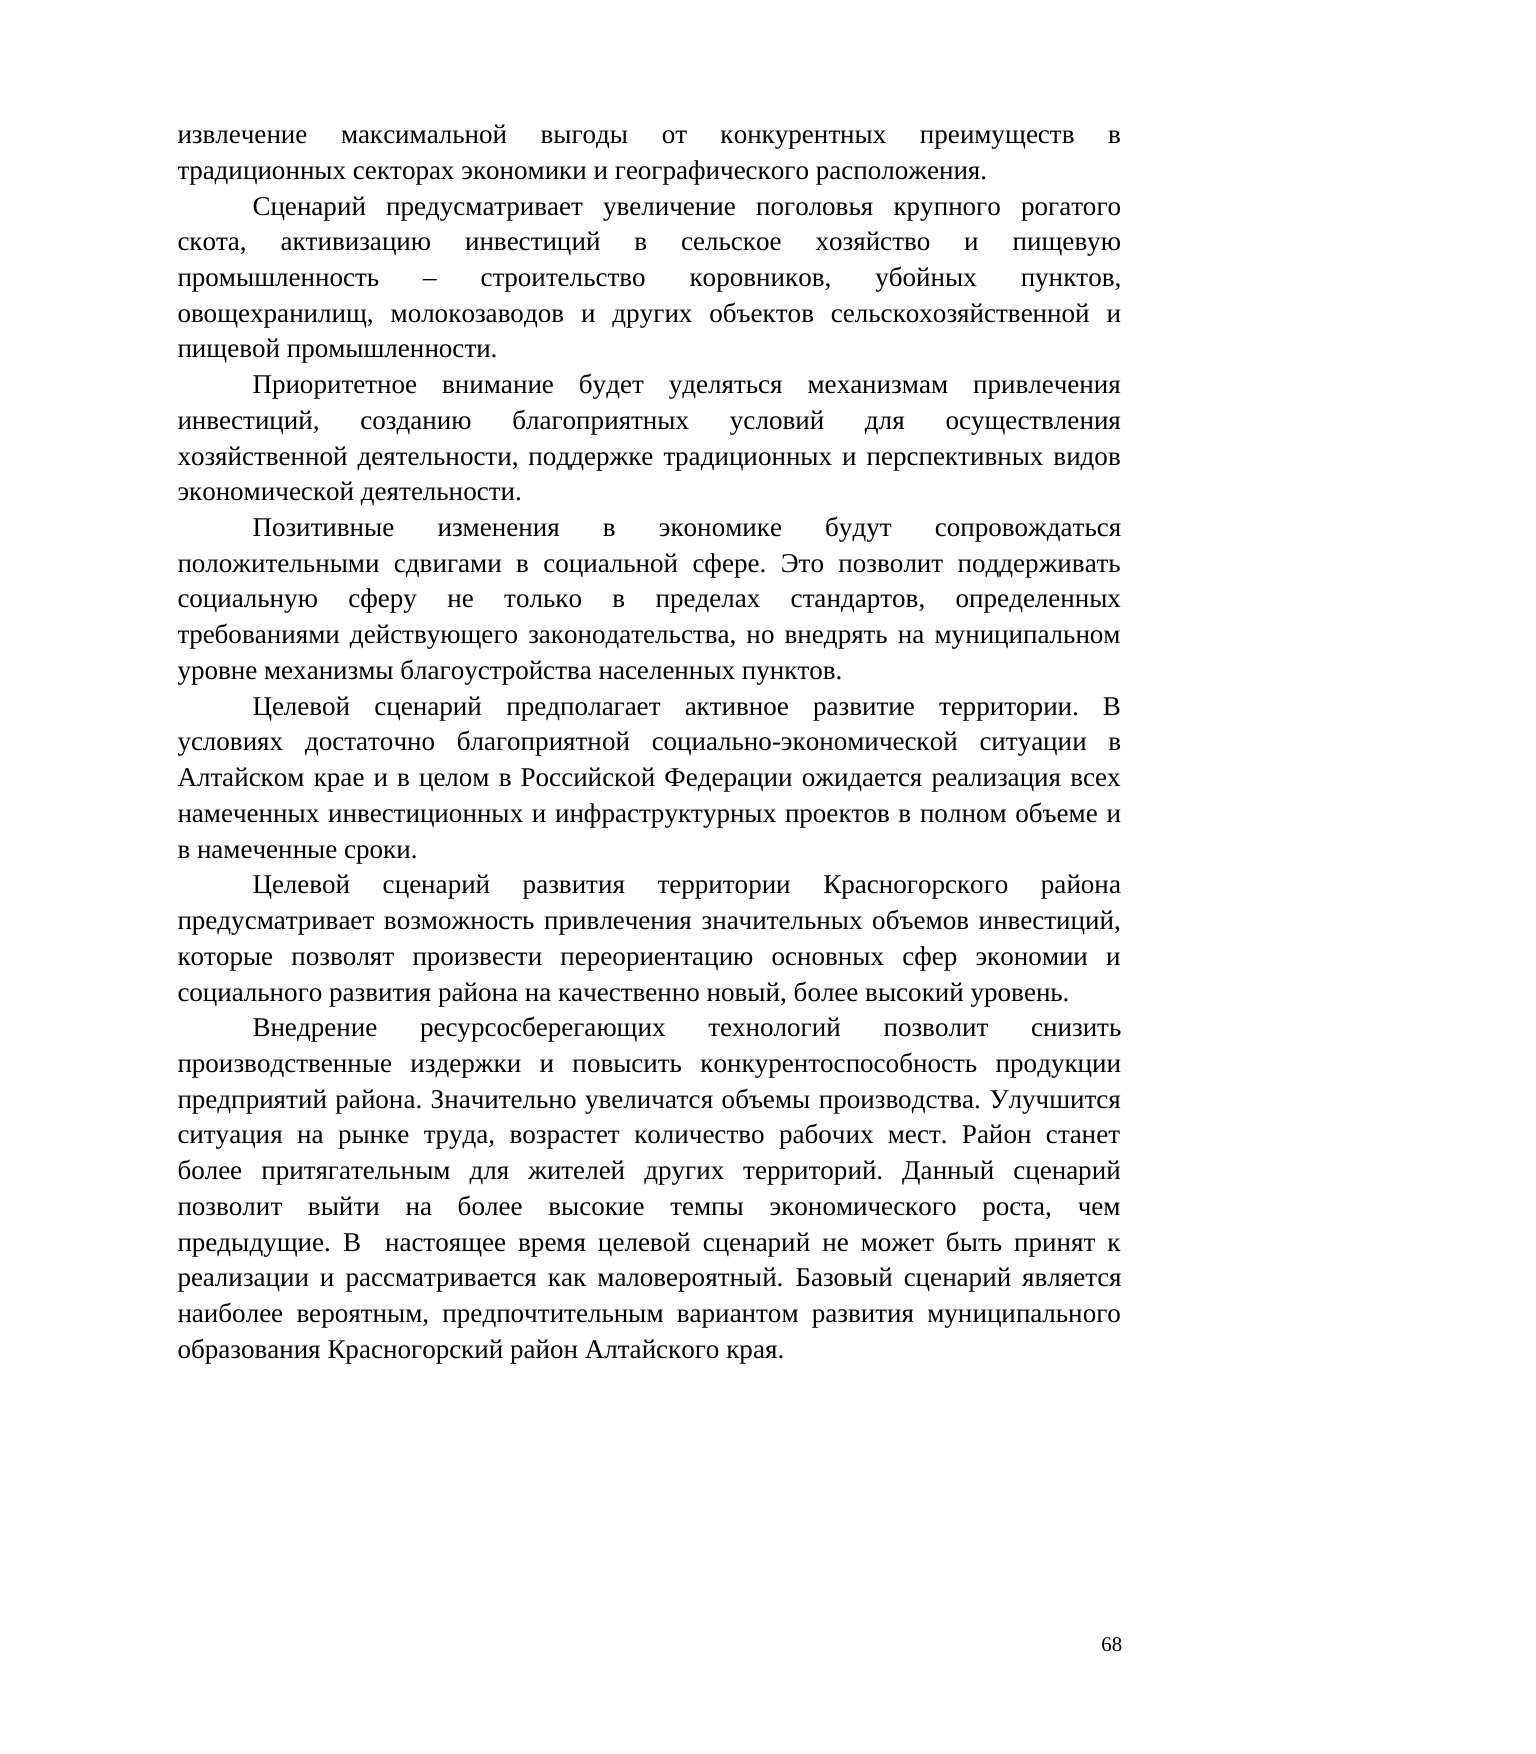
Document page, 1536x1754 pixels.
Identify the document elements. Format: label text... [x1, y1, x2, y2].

text Позитивные изменения в экономике будут сопровождаться положительными сдвигами в социальной сфере. Это позволит поддерживать социальную сферу не только в пределах стандартов, определенных требованиями действующего законодательства, но внедрять на муниципальном уровне механизмы благоустройства населенных пунктов. [177, 511, 1122, 685]
text Внедрение ресурсосберегающих технологий позволит снизить производственные издержки и повысить конкурентоспособность продукции предприятий района. Значительно увеличатся объемы производства. Улучшится ситуация на рынке труда, возрастет количество рабочих мест. Район станет более притягательным для жителей других территорий. Данный сценарий позволит выйти на более высокие темпы экономического роста, чем предыдущие. В настоящее время целевой сценарий не может быть принят к реализации и рассматривается как маловероятный. Базовый сценарий является наиболее вероятным, предпочтительным вариантом развития муниципального образования Красногорский район Алтайского края. [177, 1011, 1122, 1364]
text Целевой сценарий предполагает активное развитие территории. В условиях достаточно благоприятной социально-экономической ситуации в Алтайском крае и в целом в Российской Федерации ожидается реализация всех намеченных инвестиционных и инфраструктурных проектов в полном объеме и в намеченные сроки. [177, 690, 1122, 864]
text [177, 118, 1122, 185]
text Приоритетное внимание будет уделяться механизмам привлечения инвестиций, созданию благоприятных условий для осуществления хозяйственной деятельности, поддержке традиционных и перспективных видов экономической деятельности. [177, 368, 1122, 507]
text Целевой сценарий развития территории Красногорского района предусматривает возможность привлечения значительных объемов инвестиций, которые позволят произвести переориентацию основных сфер экономии и социального развития района на качественно новый, более высокий уровень. [177, 868, 1122, 1007]
text Сценарий предусматривает увеличение поголовья крупного рогатого скота, активизацию инвестиций в сельское хозяйство и пищевую промышленность – строительство коровников, убойных пунктов, овощехранилищ, молокозаводов и других объектов сельскохозяйственной и пищевой промышленности. [177, 189, 1122, 364]
